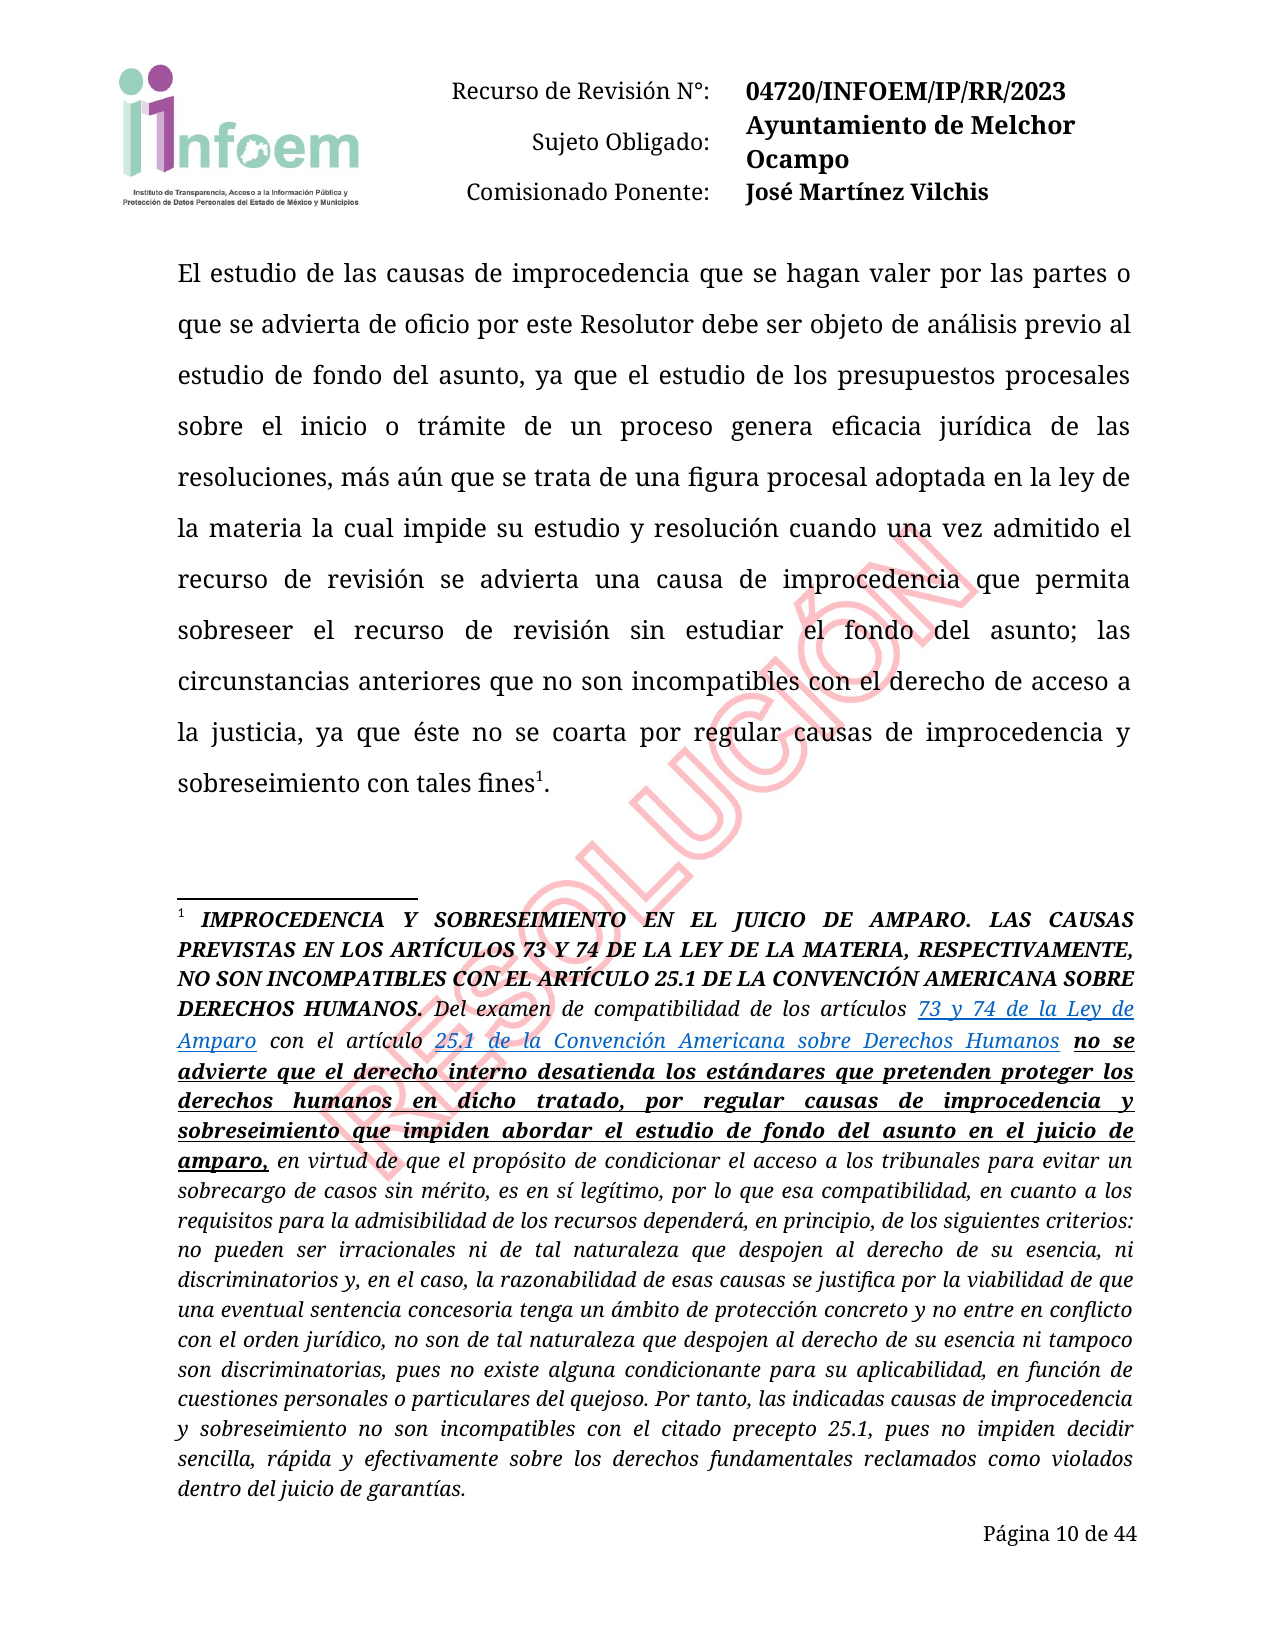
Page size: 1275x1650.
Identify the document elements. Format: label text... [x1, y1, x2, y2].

text El estudio de las causas de improcedencia que se hagan valer por las partes o que se advierta de oficio por este Resolutor debe ser objeto de análisis previo al estudio de fondo del asunto, ya que el estudio de los presupuestos procesales sobre el inicio o trámite de un proceso genera eficacia jurídica de las resoluciones, más aún que se trata de una figura procesal adoptada en la ley de la materia la cual impide su estudio y resolución cuando una vez admitido el recurso de revisión se advierta una causa de improcedencia que permita sobreseer el recurso de revisión sin estudiar el fondo del asunto; las circunstancias anteriores que no son incompatibles con el derecho de acceso a la justicia, ya que éste no se coarta por regular causas de improcedencia y sobreseimiento con tales fines. [177, 255, 1132, 800]
picture [0, 4, 1264, 1650]
